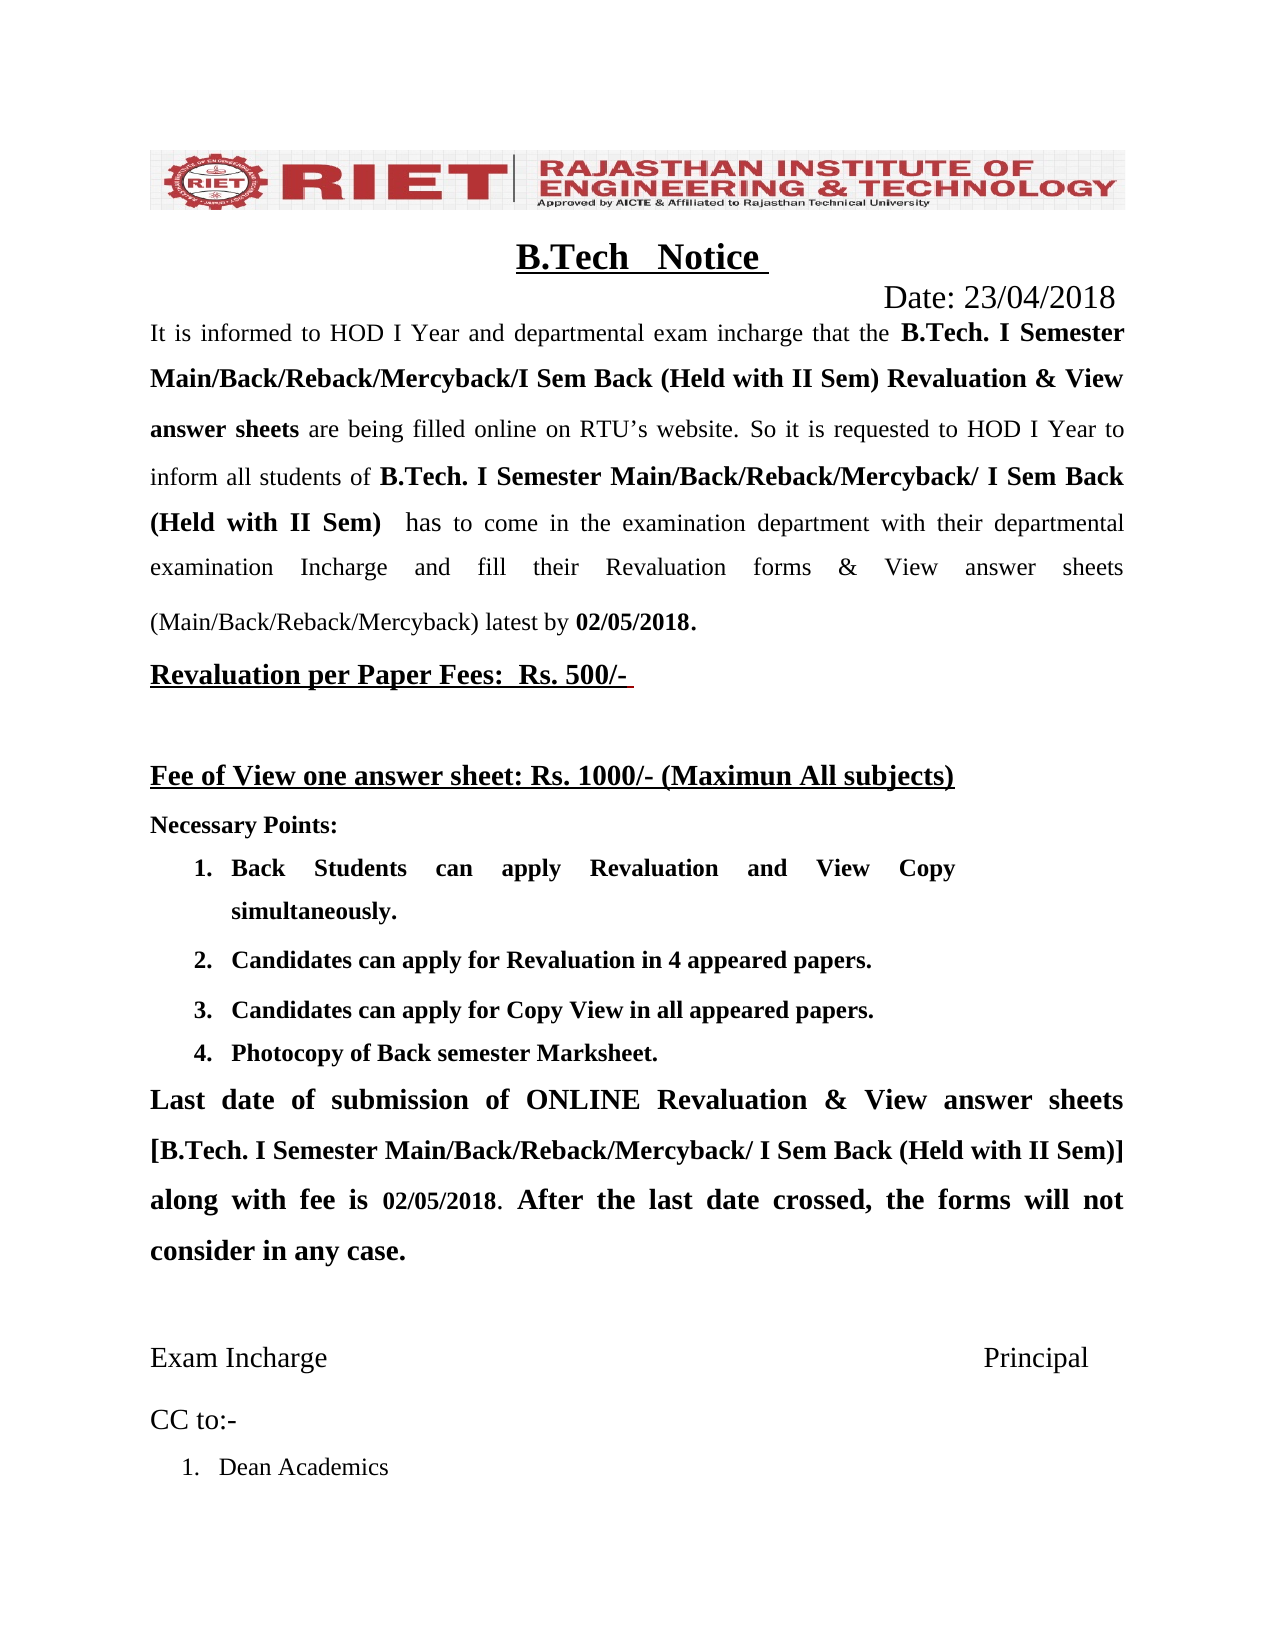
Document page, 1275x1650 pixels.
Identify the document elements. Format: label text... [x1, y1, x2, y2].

table_header Necessary Points: Back Students can apply Revaluation and View Copy simultaneously. [149, 808, 958, 939]
table_cell Candidates can apply for Copy View in all appeared papers. Photocopy of Back semester Marksheet. [149, 994, 958, 1082]
list Dean Academics [181, 1452, 1125, 1481]
text B.Tech Notice [150, 234, 1125, 278]
text Last date of submission of ONLINE Revaluation & View answer sheets [B.Tech. I Semester Main/Back/Reback/Mercyback/ I Sem Back (Held with II Sem)] along with fee is 02/05/2018. After the last date crossed, the forms will not consider in any case. [150, 1082, 1125, 1266]
text Exam Incharge Principal [150, 1341, 1125, 1374]
table_cell Candidates can apply for Revaluation in 4 appeared papers. [149, 939, 958, 994]
text Revaluation per Paper Fees: Rs. 500/- [150, 657, 1125, 691]
text Fee of View one answer sheet: Rs. 1000/- (Maximun All subjects) [150, 758, 1125, 791]
text It is informed to HOD I Year and departmental exam incharge that the B.Tech. I Semester Main/Back/Reback/Mercyback/I Sem Back (Held with II Sem) Revaluation & View answer sheets are being filled online on RTU’s website. So it is requested to HOD I Year to inform all students of B.Tech. I Semester Main/Back/Reback/Mercyback/ I Sem Back (Held with II Sem) has to come in the examination department with their departmental examination Incharge and fill their Revaluation forms & View answer sheets (Main/Back/Reback/Mercyback) latest by 02/05/2018. [150, 316, 1125, 638]
text CC to:- [150, 1402, 1125, 1436]
picture [150, 150, 1125, 210]
text Date: 23/04/2018 [150, 278, 1125, 316]
